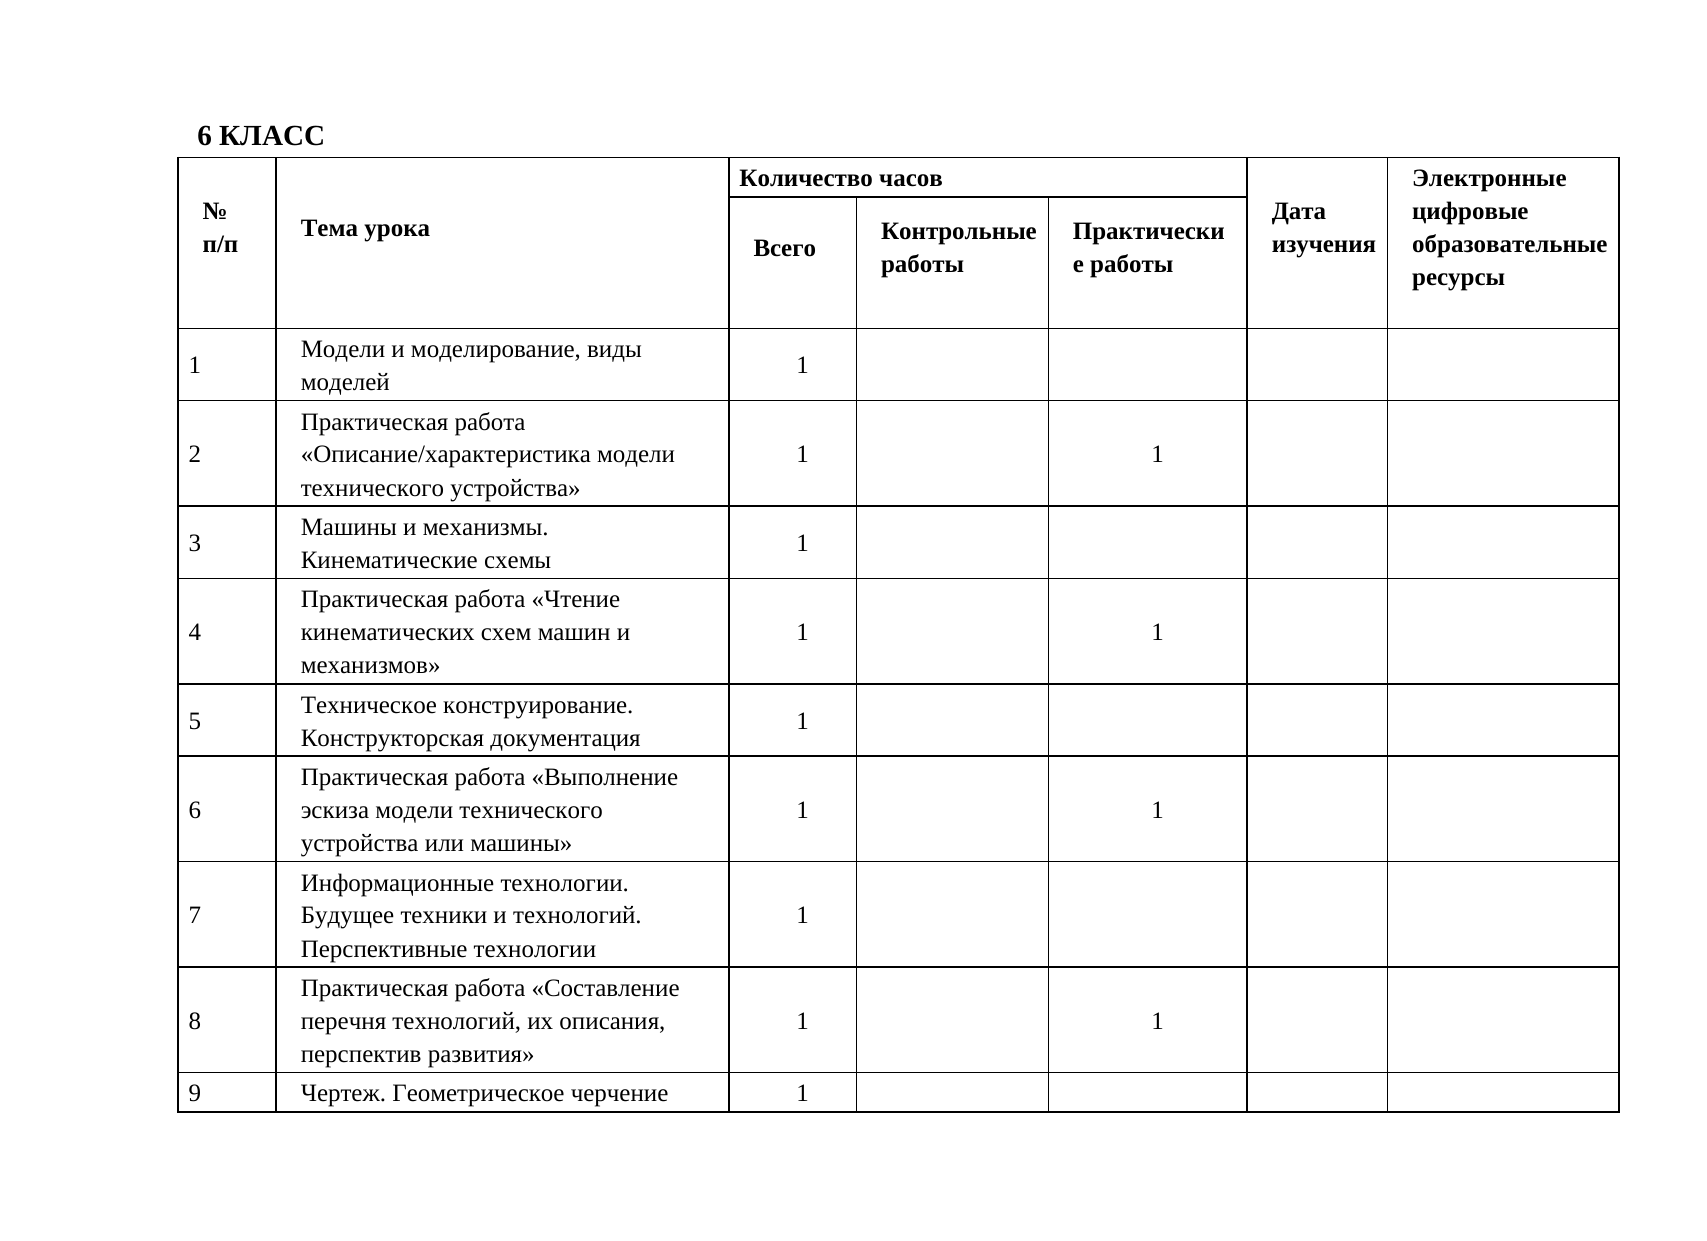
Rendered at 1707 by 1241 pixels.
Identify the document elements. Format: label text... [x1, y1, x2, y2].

table_cell 1 [730, 401, 856, 505]
table_header Тема урока [277, 158, 728, 327]
table_cell 3 [179, 507, 275, 578]
table_header Количество часов [730, 158, 1246, 196]
table_cell Практическая работа «Чтение кинематических схем машин и механизмов» [277, 579, 728, 683]
table_cell Практическая работа «Выполнение эскиза модели технического устройства или машины» [277, 757, 728, 861]
table_cell [857, 1073, 1048, 1111]
table_cell [1248, 329, 1387, 400]
table_cell [857, 757, 1048, 861]
table_cell Практические работы [1049, 198, 1246, 327]
table_cell 1 [730, 757, 856, 861]
table_header Дата изучения [1248, 158, 1387, 327]
table_cell 1 [1049, 757, 1246, 861]
table_cell 2 [179, 401, 275, 505]
table_cell 5 [179, 685, 275, 755]
table_cell [1388, 685, 1618, 755]
table_cell Информационные технологии. Будущее техники и технологий. Перспективные технологии [277, 862, 728, 966]
table_cell [1388, 507, 1618, 578]
table_cell 8 [179, 968, 275, 1072]
table_cell [1388, 401, 1618, 505]
table_cell [857, 862, 1048, 966]
table_cell Практическая работа «Составление перечня технологий, их описания, перспектив развития» [277, 968, 728, 1072]
table_cell [1388, 579, 1618, 683]
table_cell 1 [730, 507, 856, 578]
table_cell [1049, 685, 1246, 755]
text 6 КЛАСС [190, 118, 1618, 152]
table_cell [1049, 1073, 1246, 1111]
table_cell Всего [730, 198, 856, 327]
table_cell [857, 685, 1048, 755]
table_cell [1248, 685, 1387, 755]
table_cell 1 [730, 329, 856, 400]
table_cell [857, 968, 1048, 1072]
table_cell [857, 329, 1048, 400]
table_cell [1049, 507, 1246, 578]
table_cell Контрольные работы [857, 198, 1048, 327]
table_cell 1 [1049, 968, 1246, 1072]
table_cell [1388, 757, 1618, 861]
table_cell [1248, 507, 1387, 578]
table_cell 1 [1049, 401, 1246, 505]
table_cell [1248, 968, 1387, 1072]
table_cell 1 [1049, 579, 1246, 683]
table_cell [1388, 968, 1618, 1072]
table_cell 1 [179, 329, 275, 400]
table_cell 4 [179, 579, 275, 683]
table_cell 6 [179, 757, 275, 861]
table_cell [1248, 401, 1387, 505]
table_header № п/п [179, 158, 275, 327]
table_cell [857, 401, 1048, 505]
table_cell Практическая работа «Описание/характеристика модели технического устройства» [277, 401, 728, 505]
table_cell 1 [730, 862, 856, 966]
table_cell 1 [730, 579, 856, 683]
table_cell Чертеж. Геометрическое черчение [277, 1073, 728, 1111]
table_cell 1 [730, 1073, 856, 1111]
table_cell [1049, 329, 1246, 400]
table_cell [1248, 862, 1387, 966]
table_cell [1388, 862, 1618, 966]
table_cell Техническое конструирование. Конструкторская документация [277, 685, 728, 755]
table_cell [857, 507, 1048, 578]
table_cell 7 [179, 862, 275, 966]
table_cell [1388, 1073, 1618, 1111]
table_cell 9 [179, 1073, 275, 1111]
table_cell 1 [730, 685, 856, 755]
table_cell Машины и механизмы. Кинематические схемы [277, 507, 728, 578]
table_cell [1248, 579, 1387, 683]
table_cell [1248, 757, 1387, 861]
table_cell [1049, 862, 1246, 966]
table_cell [1388, 329, 1618, 400]
table_cell 1 [730, 968, 856, 1072]
table_cell Модели и моделирование, виды моделей [277, 329, 728, 400]
table_header Электронные цифровые образовательные ресурсы [1388, 158, 1618, 327]
table_cell [857, 579, 1048, 683]
table_cell [1248, 1073, 1387, 1111]
